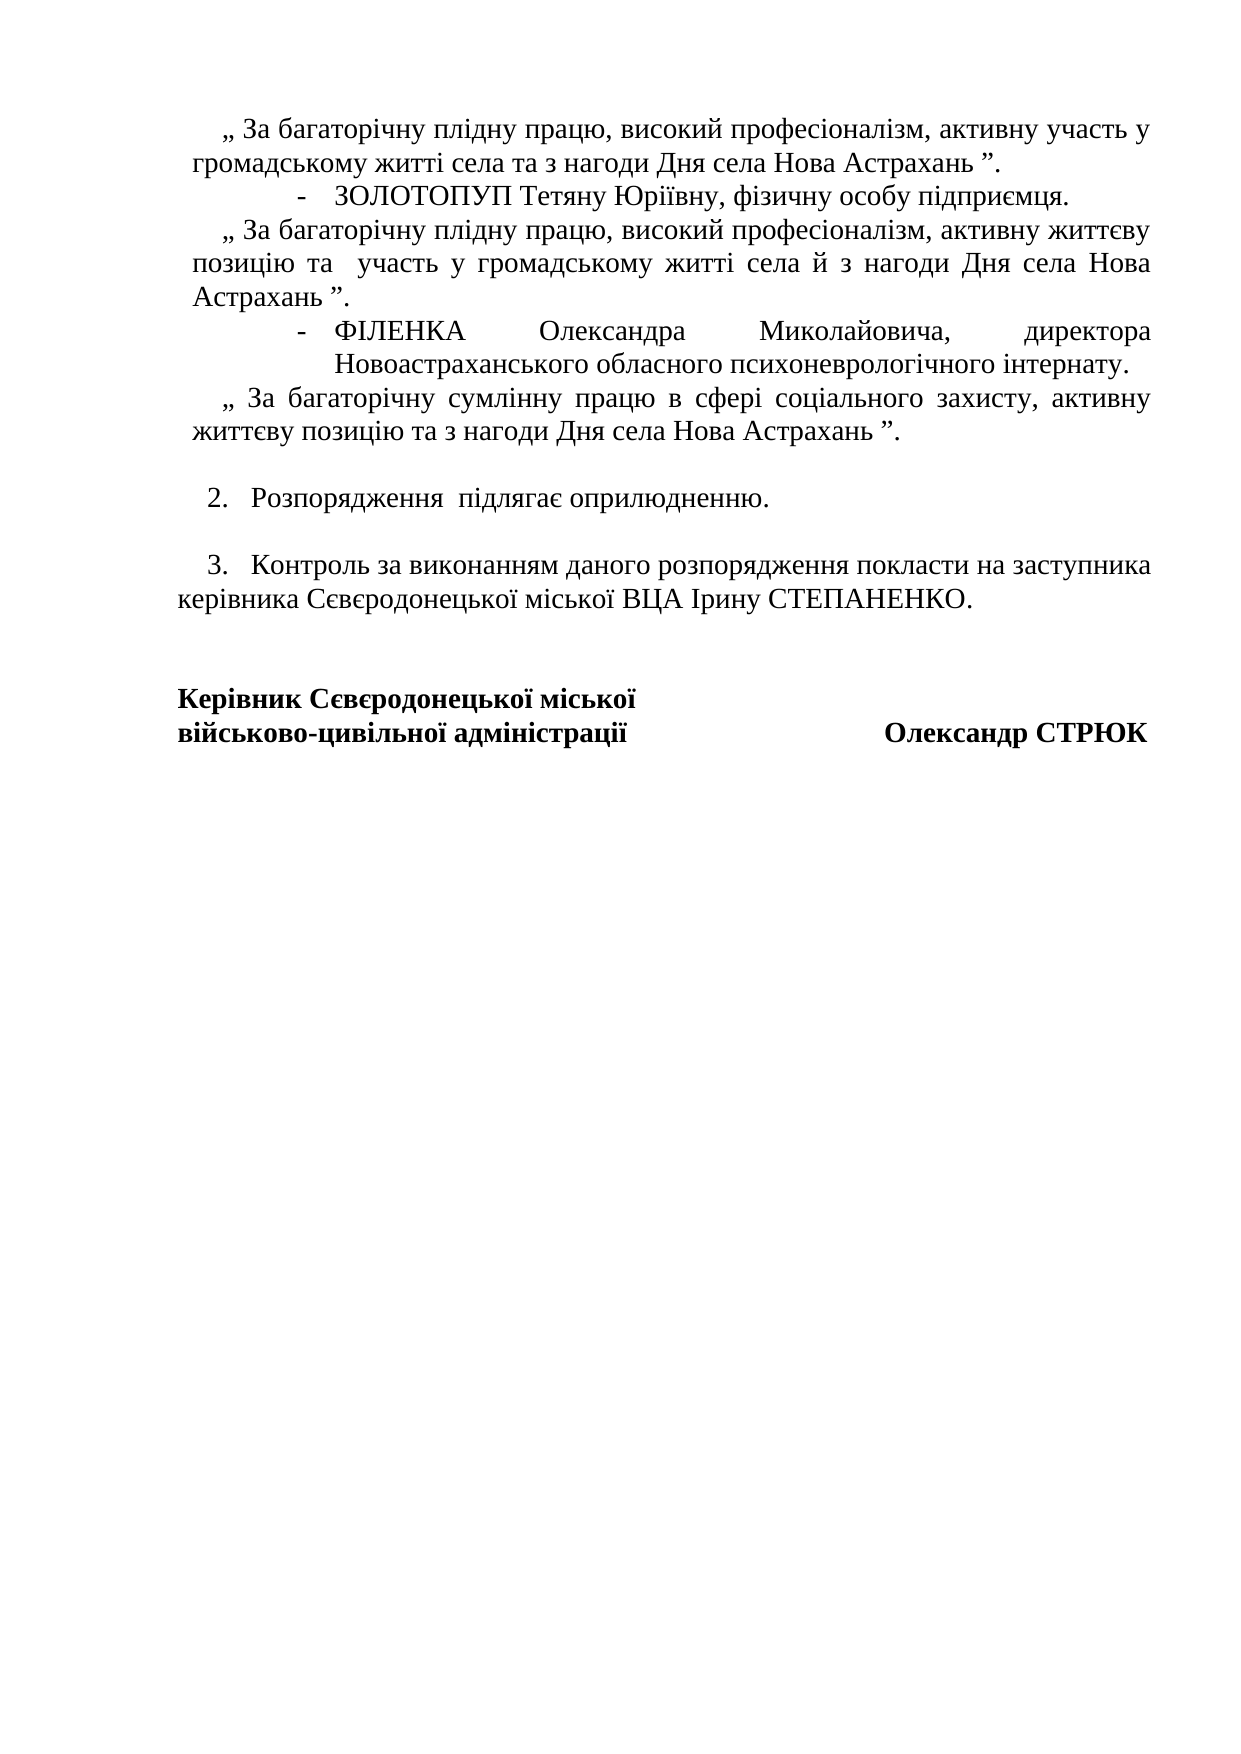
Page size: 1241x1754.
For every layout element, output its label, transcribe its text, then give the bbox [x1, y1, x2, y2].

text 2. Розпорядження підлягає оприлюдненню. [177, 480, 1152, 514]
text Керівник Сєвєродонецької міської [177, 682, 1152, 715]
list „ За багаторічну плідну працю, високий професіоналізм, активну життєву позицію та участь у громадському житті села й з нагоди Дня села Нова Астрахань ”. [192, 212, 1152, 313]
list ЗОЛОТОПУП Тетяну Юріївну, фізичну особу підприємця. [297, 178, 1152, 212]
text військово-цивільної адміністрації Олександр СТРЮК [177, 715, 1152, 749]
text 3. Контроль за виконанням даного розпорядження покласти на заступника керівника Сєвєродонецької міської ВЦА Ірину СТЕПАНЕНКО. [177, 547, 1152, 614]
list ФІЛЕНКА Олександра Миколайовича, директора Новоастраханського обласного психоневрологічного інтернату. [297, 313, 1152, 380]
list „ За багаторічну плідну працю, високий професіоналізм, активну участь у громадському житті села та з нагоди Дня села Нова Астрахань ”. [192, 111, 1152, 178]
list „ За багаторічну сумлінну працю в сфері соціального захисту, активну життєву позицію та з нагоди Дня села Нова Астрахань ”. [192, 380, 1152, 447]
